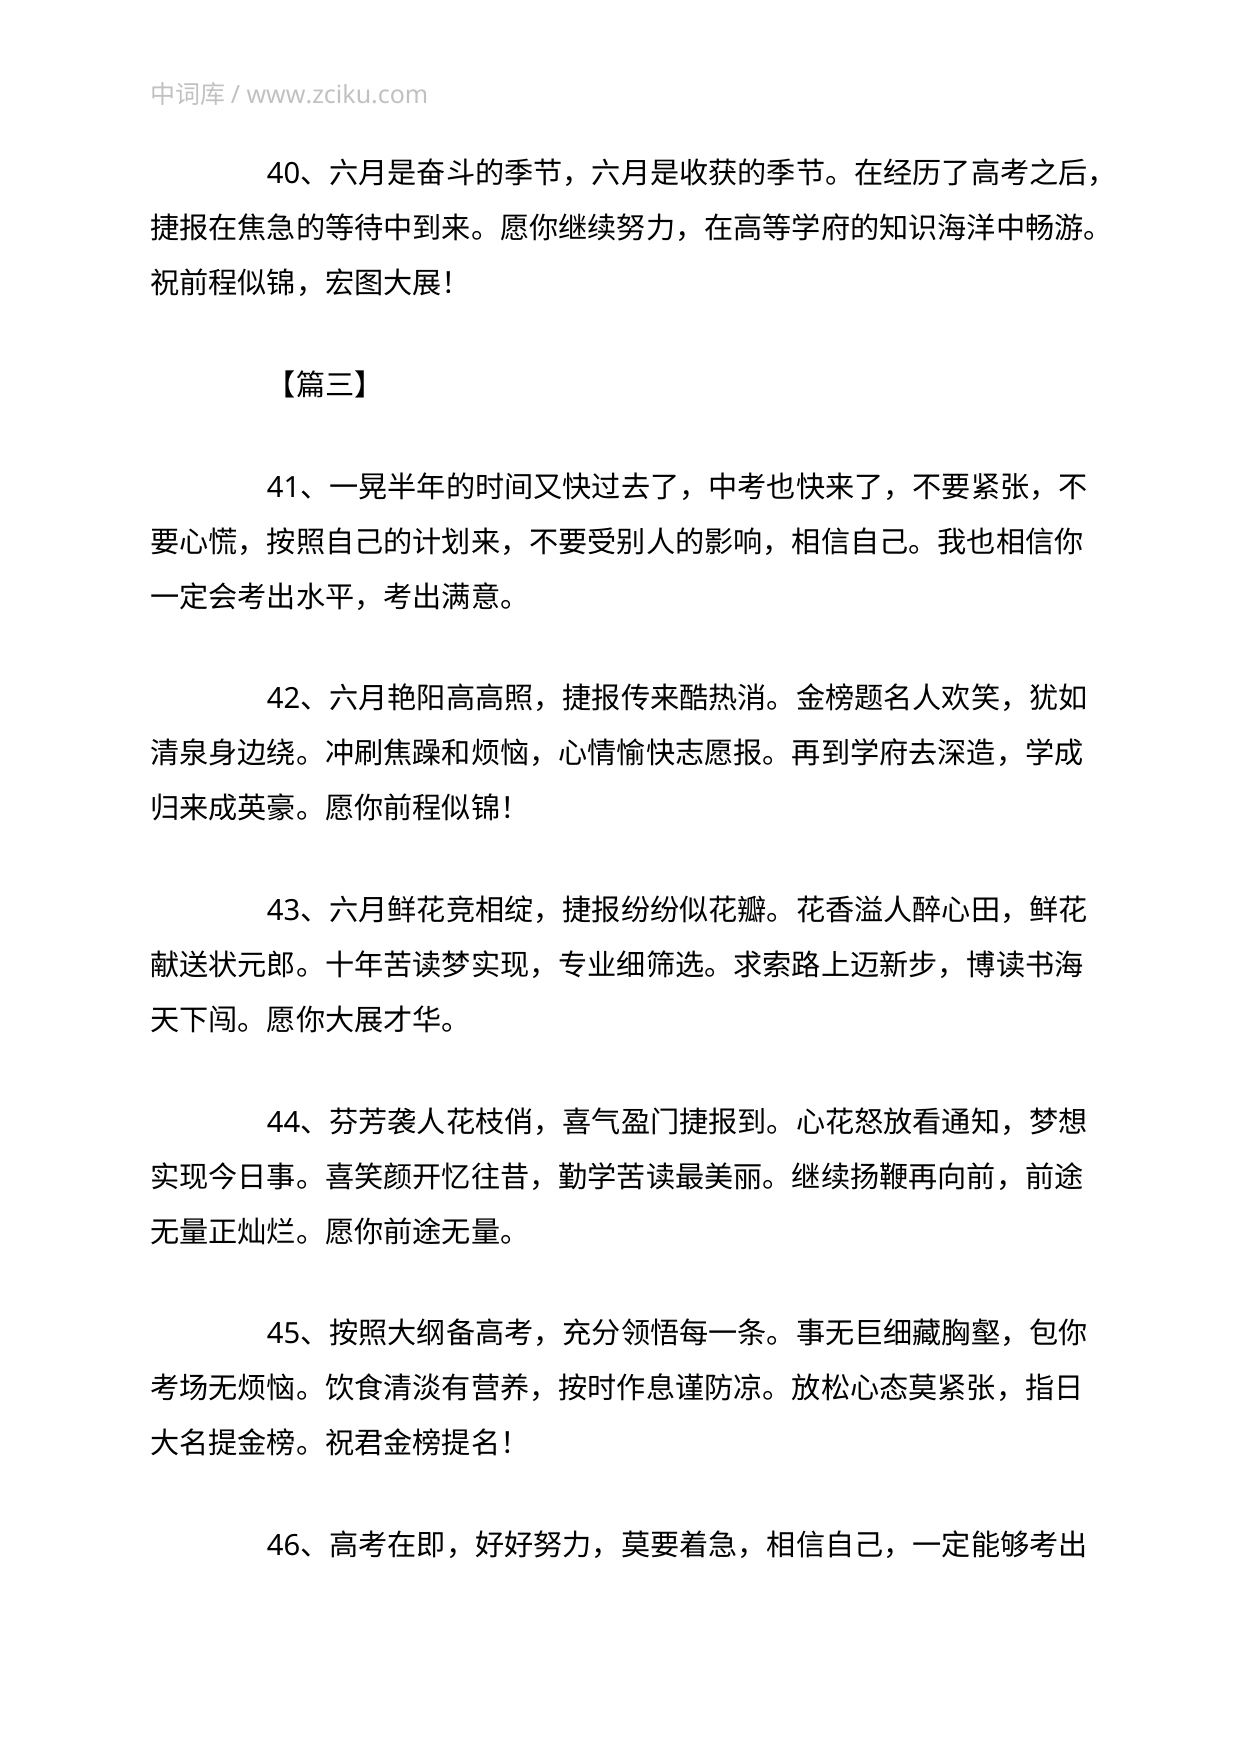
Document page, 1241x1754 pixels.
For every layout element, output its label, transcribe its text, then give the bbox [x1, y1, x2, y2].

text 41、一晃半年的时间又快过去了，中考也快来了，不要紧张，不要心慌，按照自己的计划来，不要受别人的影响，相信自己。我也相信你一定会考出水平，考出满意。 [150, 463, 1090, 616]
text 【篇三】 [150, 362, 1090, 404]
text 45、按照大纲备高考，充分领悟每一条。事无巨细藏胸壑，包你考场无烦恼。饮食清淡有营养，按时作息谨防凉。放松心态莫紧张，指日大名提金榜。祝君金榜提名！ [150, 1310, 1090, 1462]
text 43、六月鲜花竞相绽，捷报纷纷似花瓣。花香溢人醉心田，鲜花献送状元郎。十年苦读梦实现，专业细筛选。求索路上迈新步，博读书海天下闯。愿你大展才华。 [150, 887, 1090, 1039]
text 44、芬芳袭人花枝俏，喜气盈门捷报到。心花怒放看通知，梦想实现今日事。喜笑颜开忆往昔，勤学苦读最美丽。继续扬鞭再向前，前途无量正灿烂。愿你前途无量。 [150, 1098, 1090, 1251]
text 42、六月艳阳高高照，捷报传来酷热消。金榜题名人欢笑，犹如清泉身边绕。冲刷焦躁和烦恼，心情愉快志愿报。再到学府去深造，学成归来成英豪。愿你前程似锦！ [150, 675, 1090, 827]
text 40、六月是奋斗的季节，六月是收获的季节。在经历了高考之后，捷报在焦急的等待中到来。愿你继续努力，在高等学府的知识海洋中畅游。祝前程似锦，宏图大展！ [150, 150, 1090, 302]
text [150, 1522, 1090, 1564]
